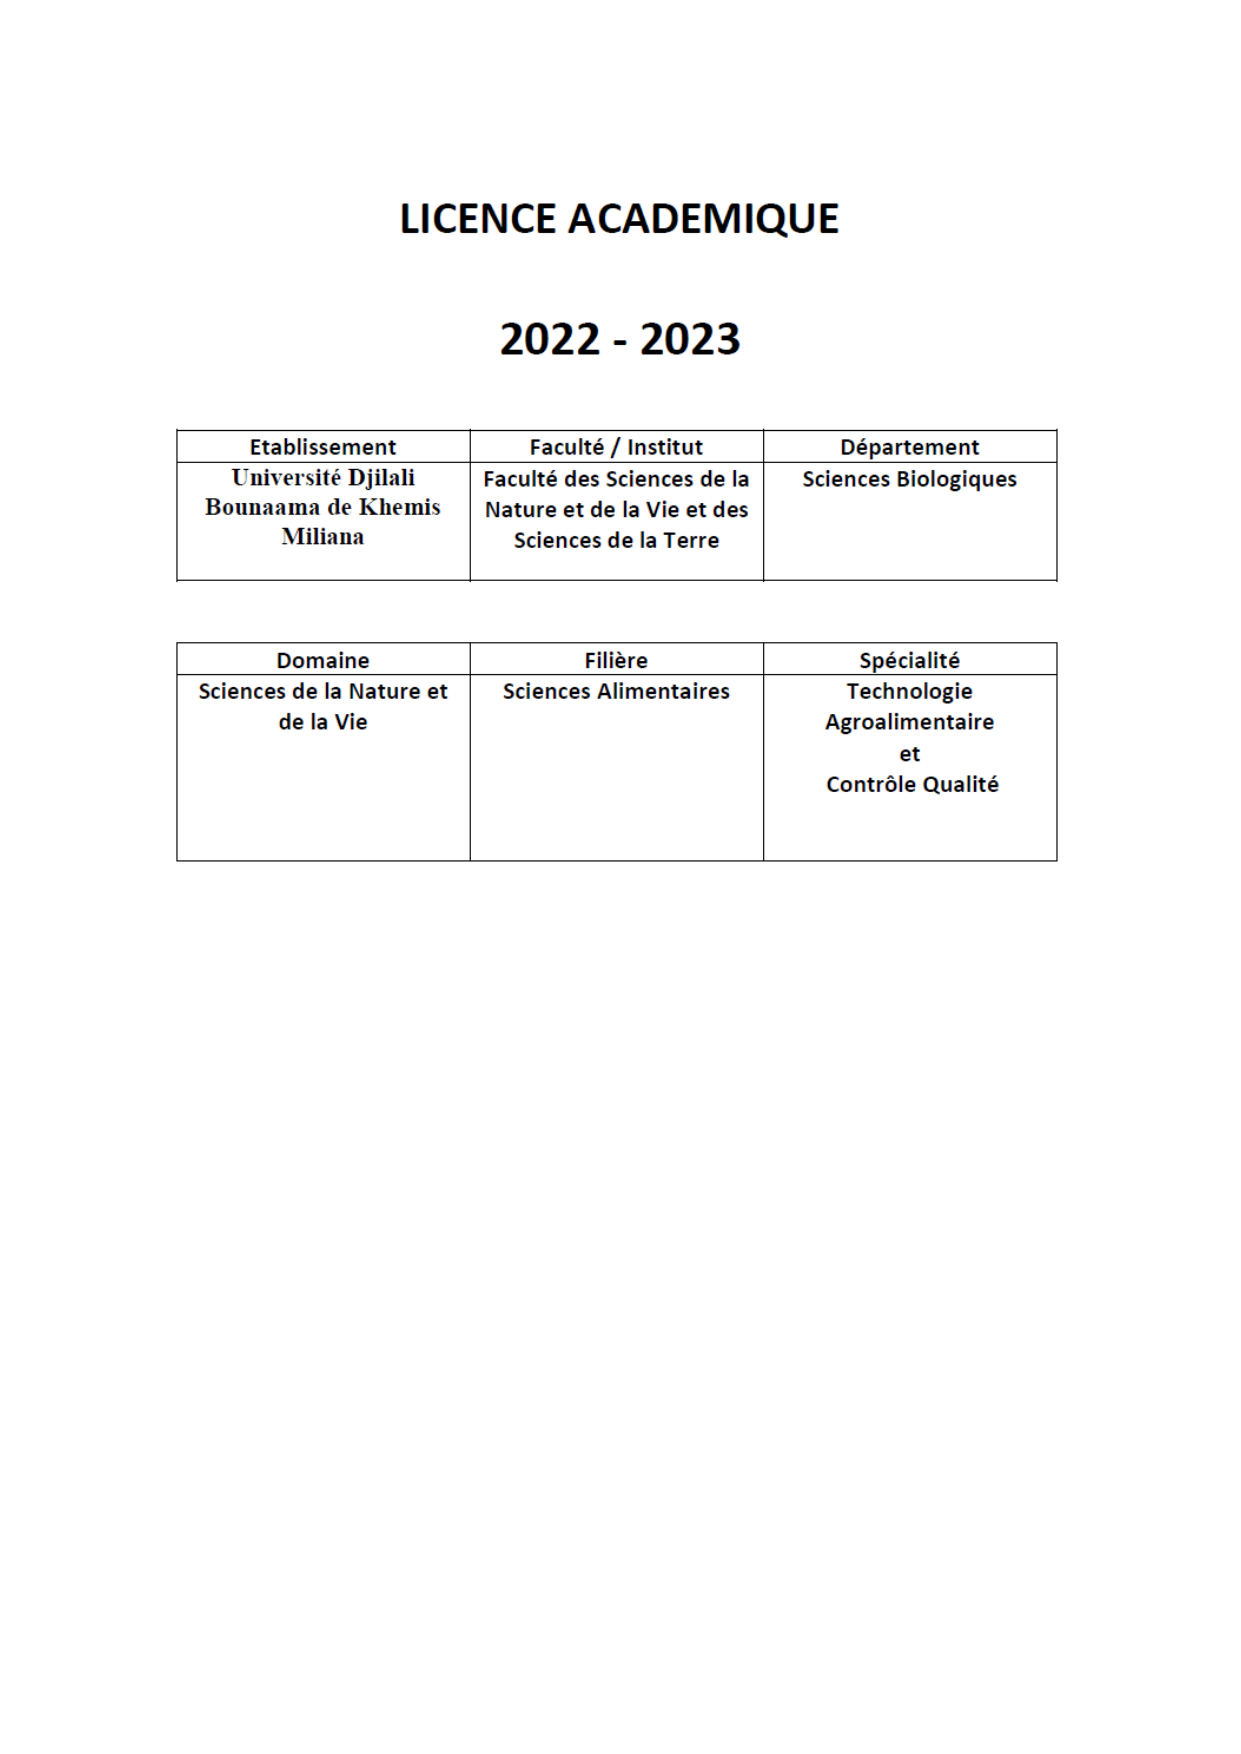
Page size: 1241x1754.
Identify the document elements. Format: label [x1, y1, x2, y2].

picture [147, 147, 1093, 884]
